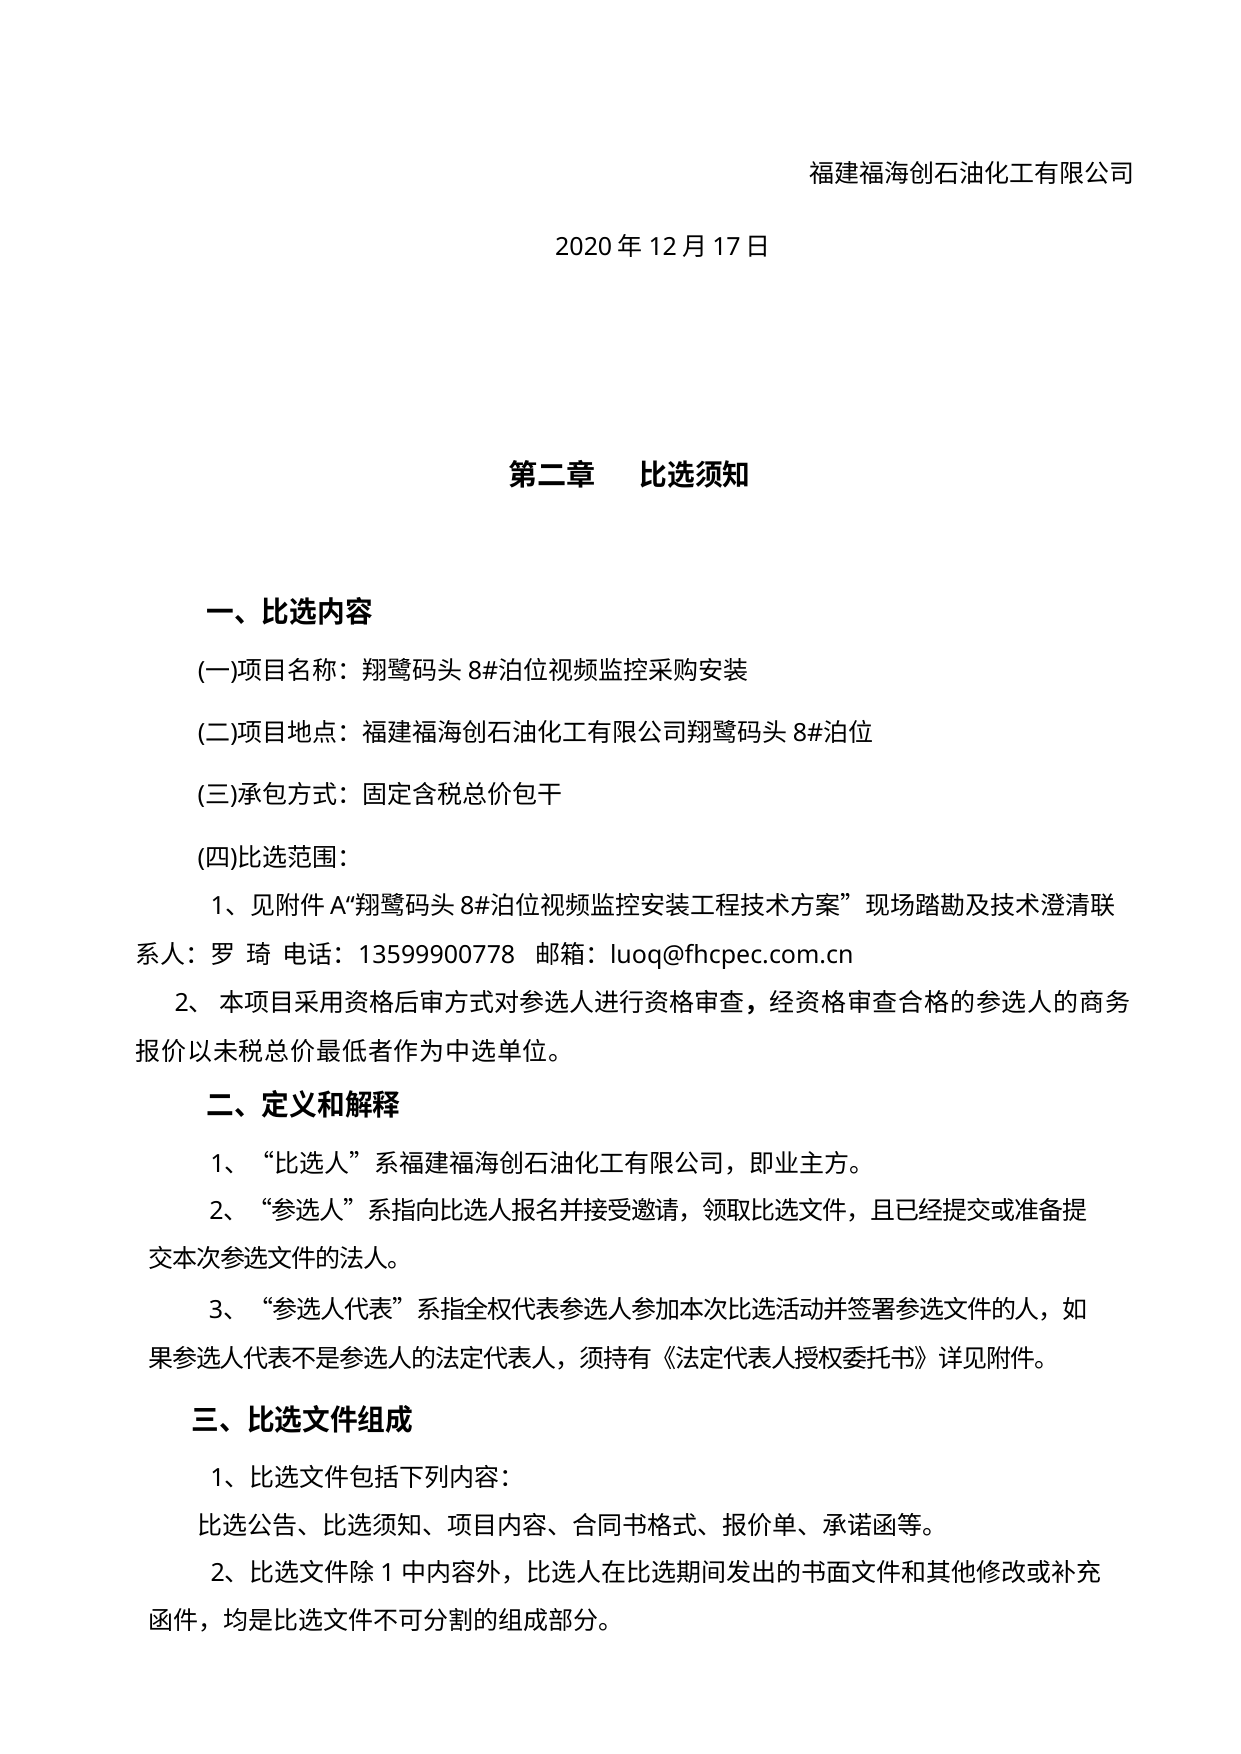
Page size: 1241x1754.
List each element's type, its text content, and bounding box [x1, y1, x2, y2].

subtitle 三、比选文件组成 [191, 1396, 1134, 1438]
text 3、“参选人代表”系指全权代表参选人参加本次比选活动并签署参选文件的人，如果参选人代表不是参选人的法定代表人，须持有《法定代表人授权委托书》详见附件。 [148, 1290, 1111, 1374]
text (三)承包方式：固定含税总价包干 [197, 775, 1134, 811]
subtitle 二、定义和解释 [206, 1082, 1134, 1124]
subtitle 第二章 比选须知 [135, 456, 1123, 493]
text 比选公告、比选须知、项目内容、合同书格式、报价单、承诺函等。 [198, 1505, 1134, 1541]
text 一、比选内容 [206, 589, 1134, 631]
text 2、“参选人”系指向比选人报名并接受邀请，领取比选文件，且已经提交或准备提交本次参选文件的法人。 [148, 1191, 1111, 1275]
text 2020年 12月17日 [135, 221, 1134, 264]
text (一)项目名称：翔鹭码头8#泊位视频监控采购安装 [198, 651, 1134, 687]
text 1、“比选人”系福建福海创石油化工有限公司，即业主方。 [198, 1143, 1134, 1179]
text (二)项目地点：福建福海创石油化工有限公司翔鹭码头8#泊位 [198, 713, 1134, 749]
text 2、比选文件除 1 中内容外，比选人在比选期间发出的书面文件和其他修改或补充函件，均是比选文件不可分割的组成部分。 [148, 1553, 1112, 1637]
text (四)比选范围： [197, 837, 1134, 873]
text 福建福海创石油化工有限公司 [135, 148, 1134, 192]
text 1、见附件A“翔鹭码头8#泊位视频监控安装工程技术方案”现场踏勘及技术澄清联系人：罗 琦 电话：13599900778 邮箱：luoq@fhcpec.com.cn 2、 本项目采用资格后审方式对参选人进行资格审查，经资格审查合格的参选人的商务报价以未税总价最低者作为中选单位。 [135, 886, 1134, 1067]
text 1、比选文件包括下列内容： [198, 1458, 1134, 1494]
